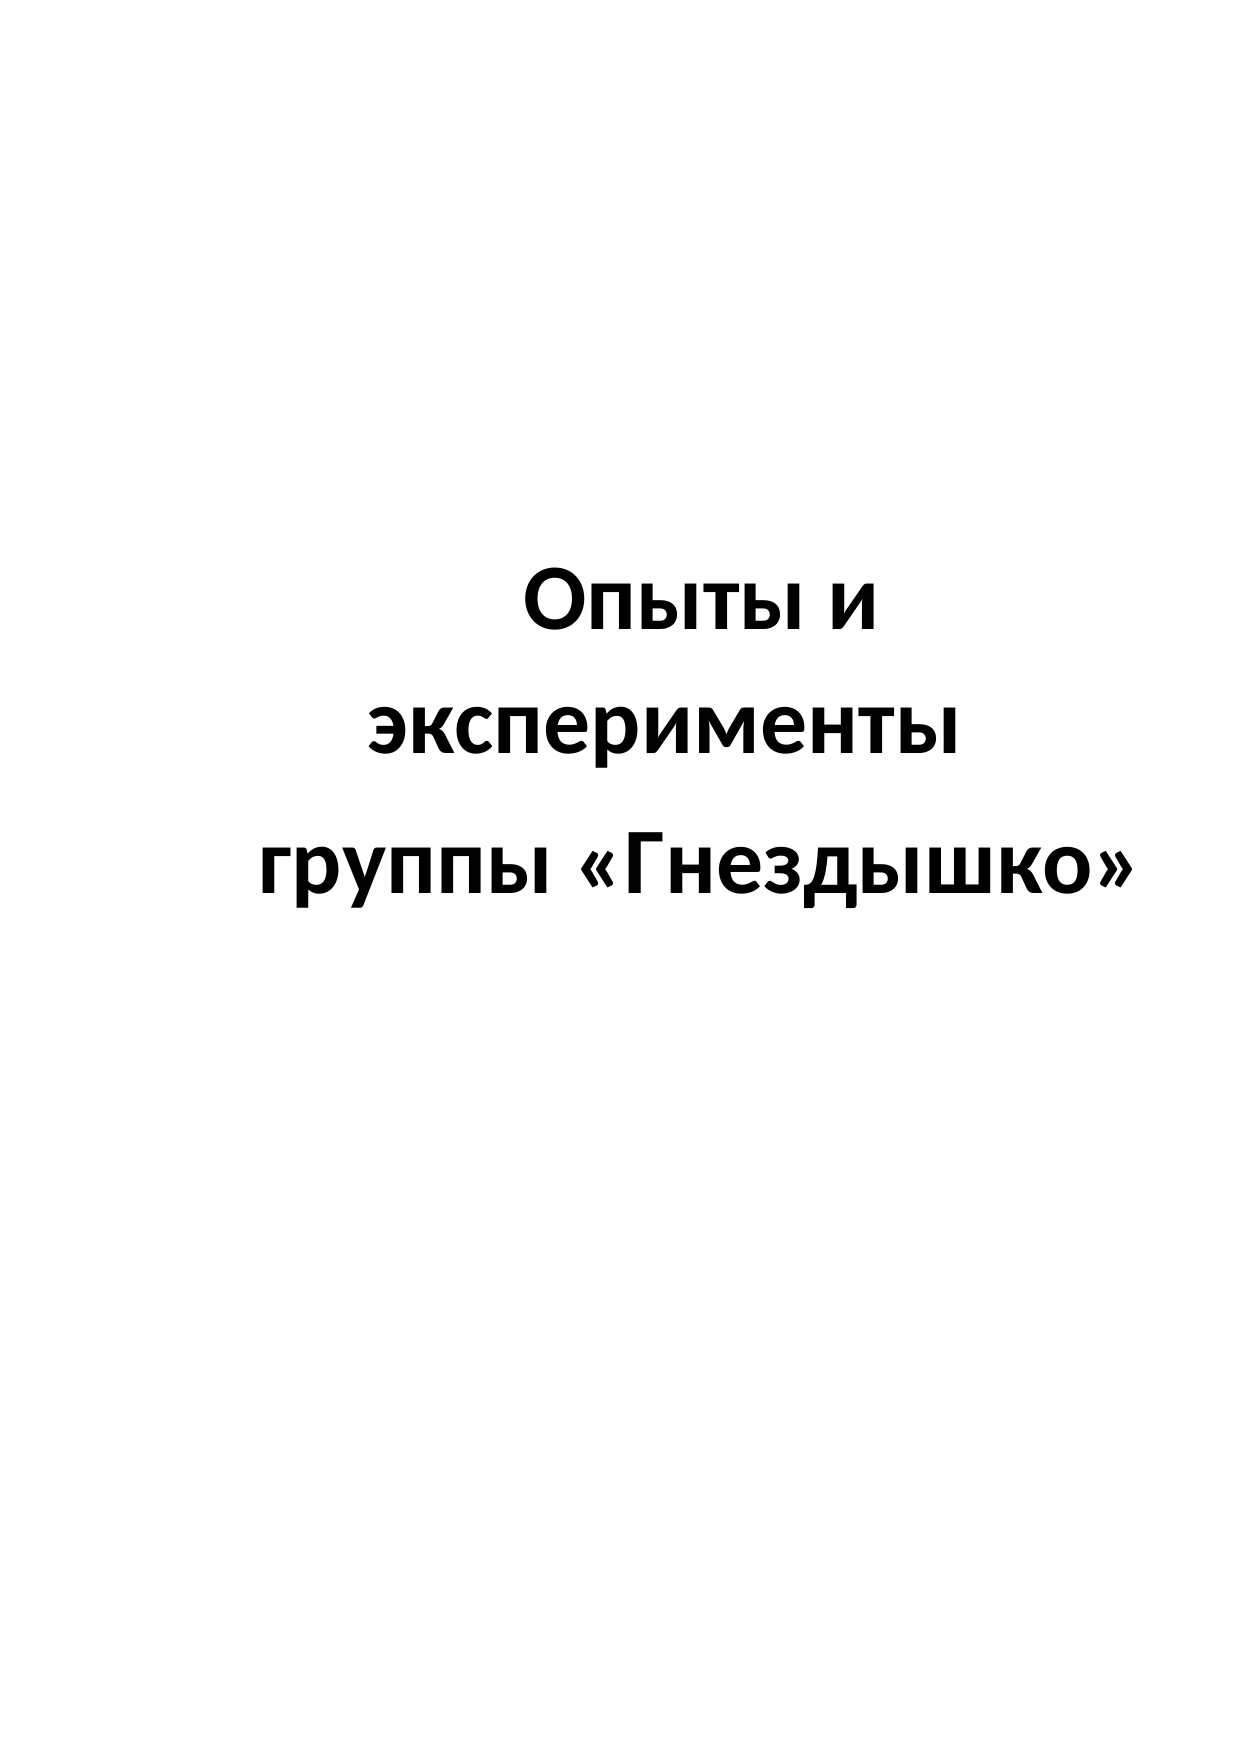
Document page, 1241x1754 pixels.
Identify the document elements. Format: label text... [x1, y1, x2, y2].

text группы «Гнездышко» [177, 802, 1152, 917]
text Опыты и эксперименты [177, 539, 1152, 777]
